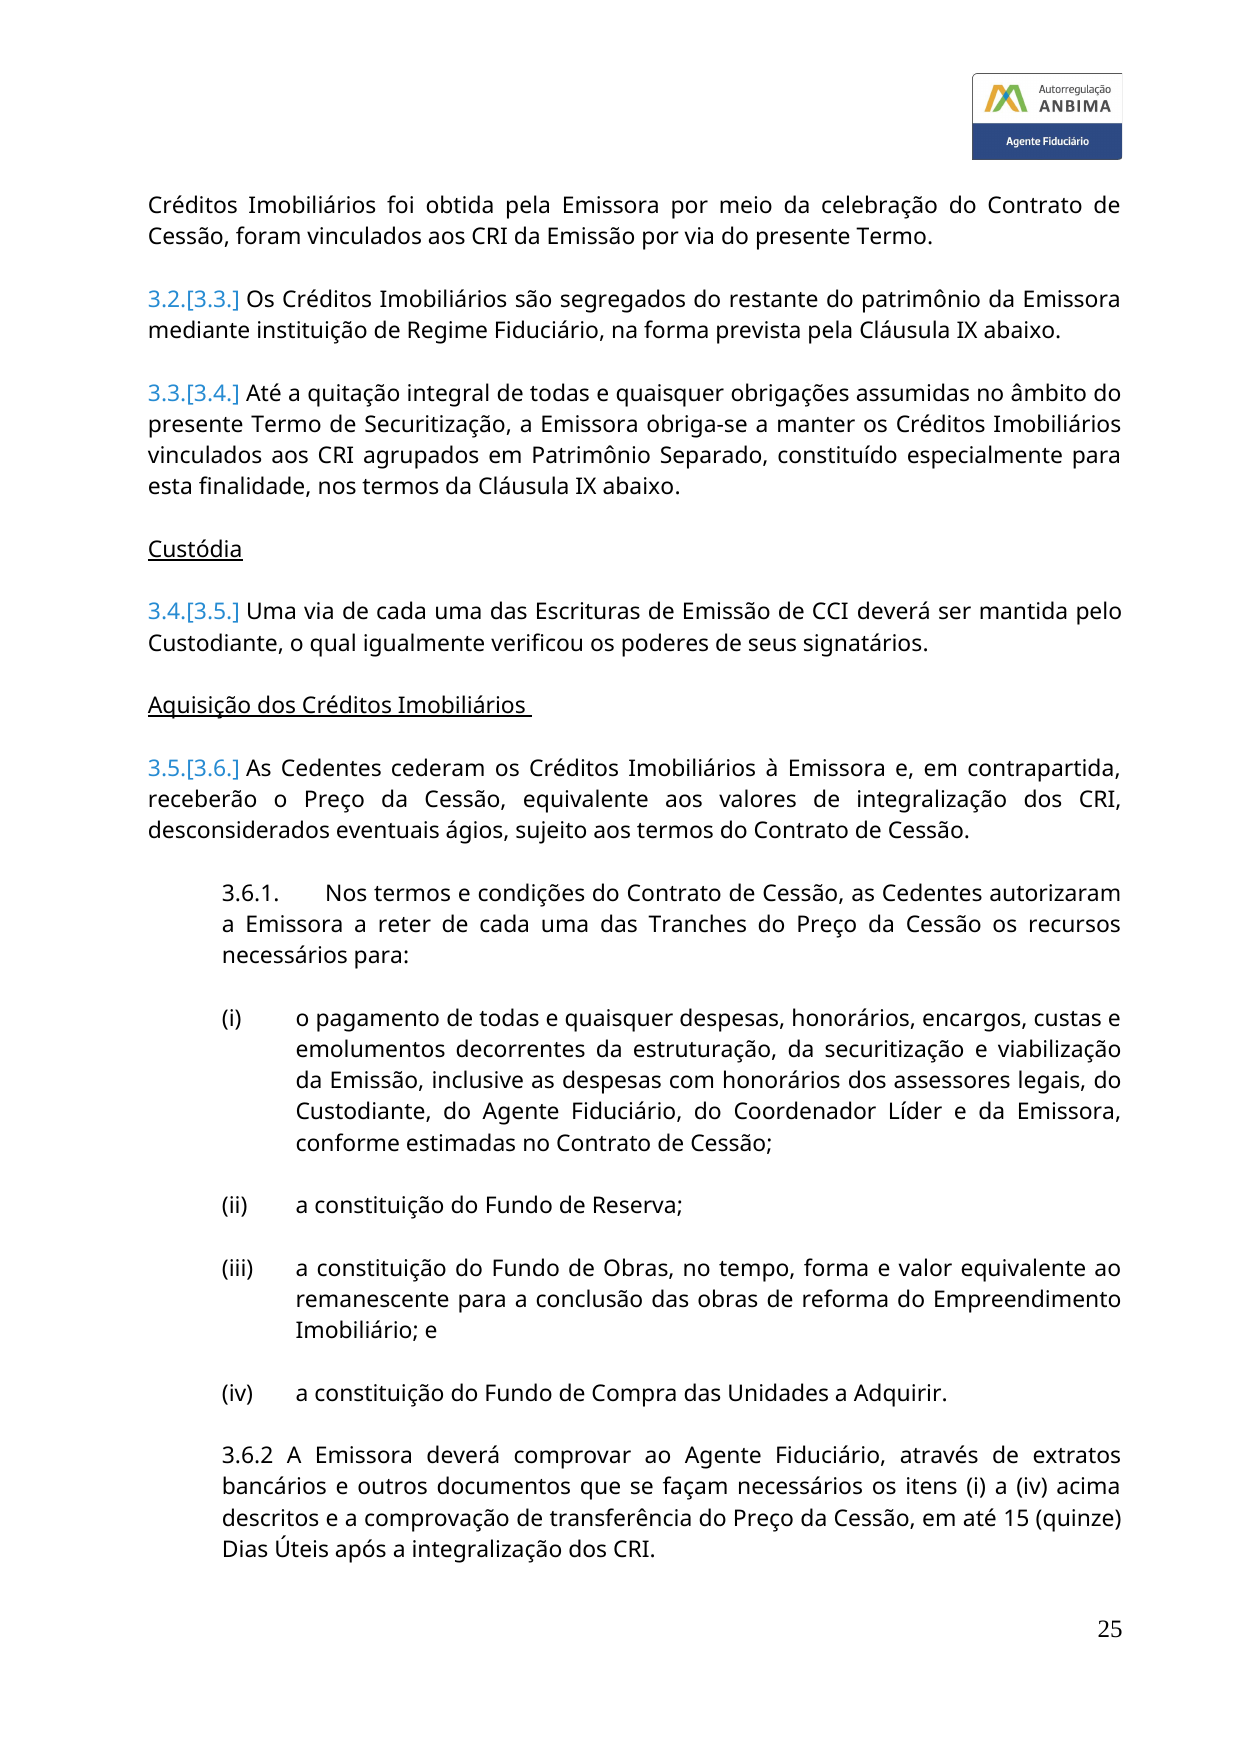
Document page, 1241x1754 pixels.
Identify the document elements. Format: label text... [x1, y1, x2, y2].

list o pagamento de todas e quaisquer despesas, honorários, encargos, custas e emolumentos decorrentes da estruturação, da securitização e viabilização da Emissão, inclusive as despesas com honorários dos assessores legais, do Custodiante, do Agente Fiduciário, do Coordenador Líder e da Emissora, conforme estimadas no Contrato de Cessão; [222, 1001, 1122, 1157]
list As Cedentes cederam os Créditos Imobiliários à Emissora e, em contrapartida, receberão o Preço da Cessão, equivalente aos valores de integralização dos CRI, desconsiderados eventuais ágios, sujeito aos termos do Contrato de Cessão. [148, 751, 1122, 845]
list Custódia [148, 532, 1122, 563]
list a constituição do Fundo de Compra das Unidades a Adquirir. [222, 1376, 1122, 1407]
list a constituição do Fundo de Reserva; [222, 1188, 1122, 1220]
list Aquisição dos Créditos Imobiliários [148, 688, 1122, 720]
list Os Créditos Imobiliários são segregados do restante do patrimônio da Emissora mediante instituição de Regime Fiduciário, na forma prevista pela Cláusula IX abaixo. [148, 282, 1122, 345]
list Uma via de cada uma das Escrituras de Emissão de CCI deverá ser mantida pelo Custodiante, o qual igualmente verificou os poderes de seus signatários. [148, 595, 1122, 657]
list Até a quitação integral de todas e quaisquer obrigações assumidas no âmbito do presente Termo de Securitização, a Emissora obriga-se a manter os Créditos Imobiliários vinculados aos CRI agrupados em Patrimônio Separado, constituído especialmente para esta finalidade, nos termos da Cláusula IX abaixo. [148, 376, 1122, 501]
list a constituição do Fundo de Obras, no tempo, forma e valor equivalente ao remanescente para a conclusão das obras de reforma do Empreendimento Imobiliário; e [222, 1251, 1122, 1345]
list 3.6.2 A Emissora deverá comprovar ao Agente Fiduciário, através de extratos bancários e outros documentos que se façam necessários os itens (i) a (iv) acima descritos e a comprovação de transferência do Preço da Cessão, em até 15 (quinze) Dias Úteis após a integralização dos CRI. [222, 1438, 1122, 1563]
list 3.6.1. Nos termos e condições do Contrato de Cessão, as Cedentes autorizaram a Emissora a reter de cada uma das Tranches do Preço da Cessão os recursos necessários para: [222, 876, 1122, 970]
picture [972, 73, 1123, 160]
